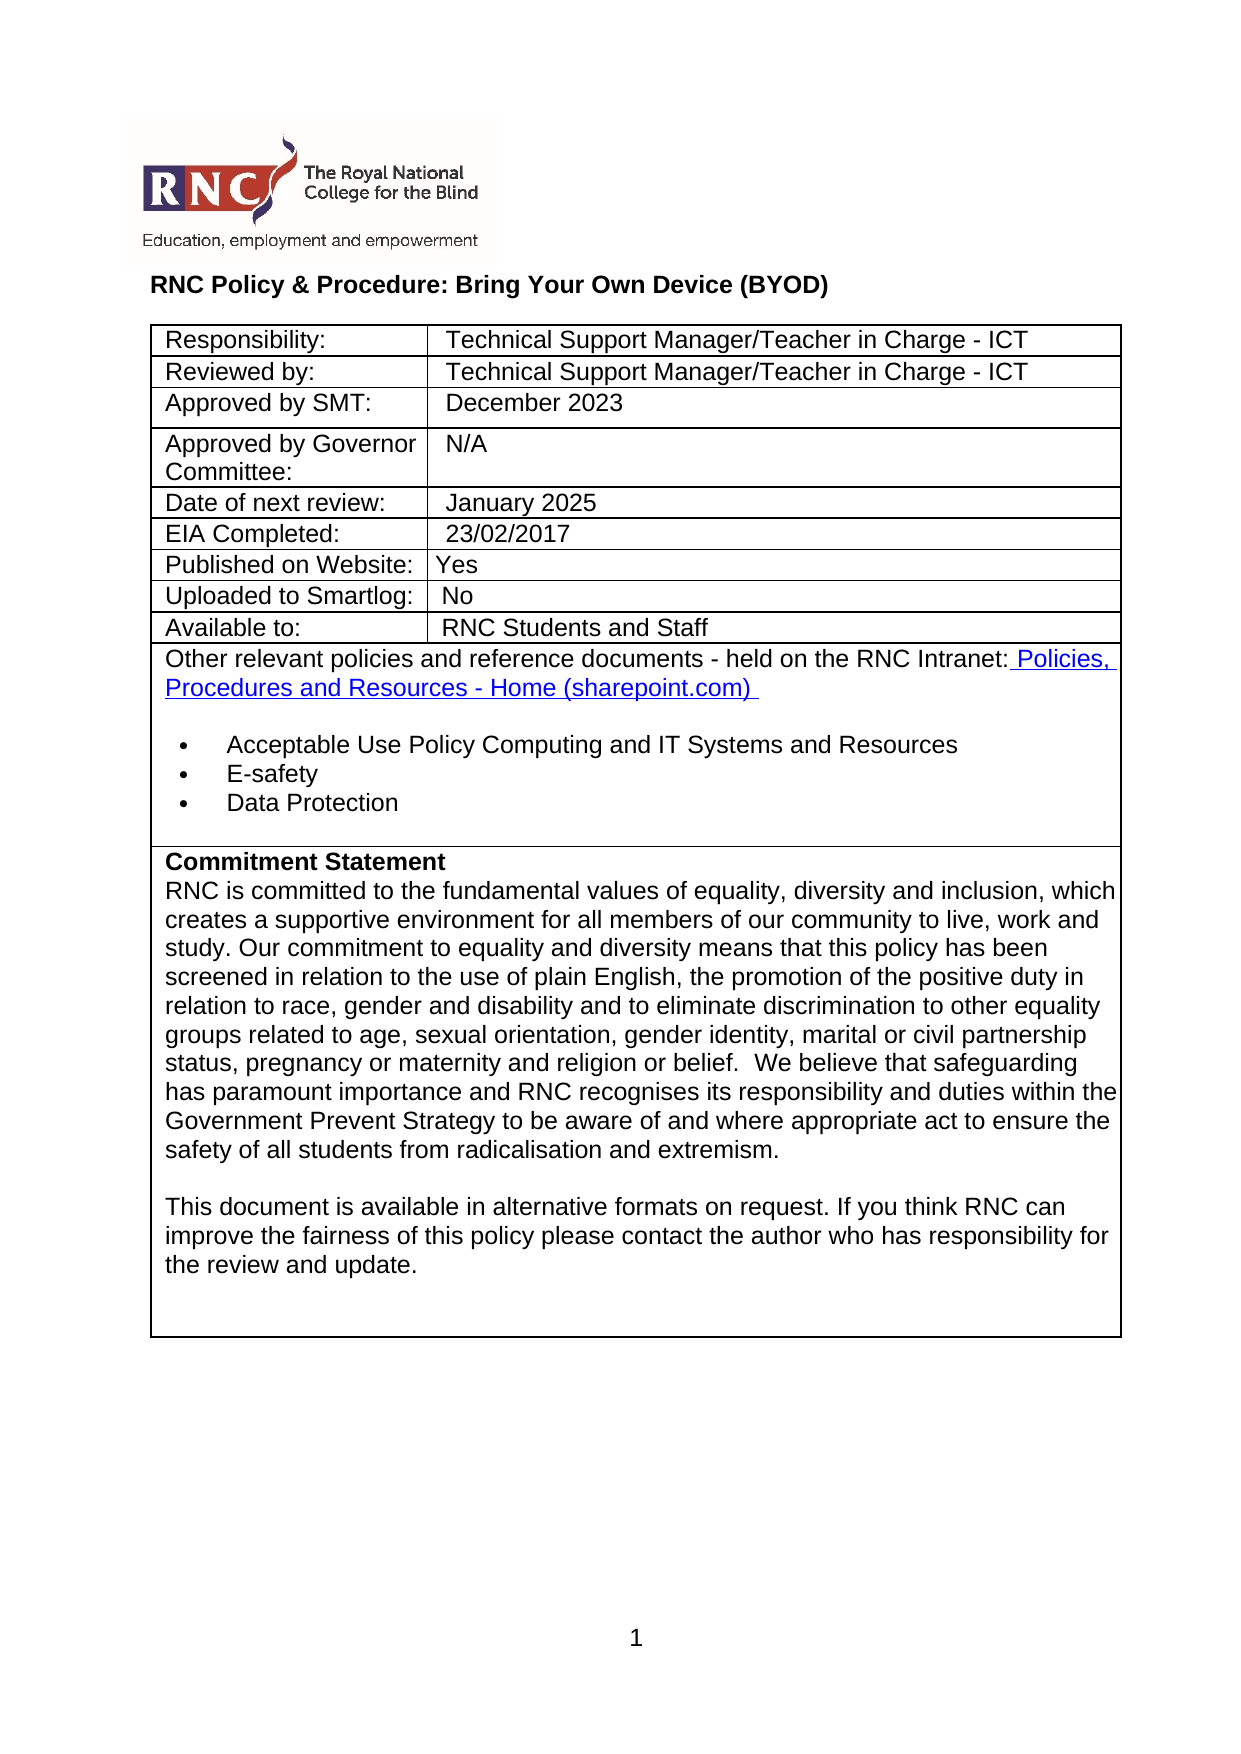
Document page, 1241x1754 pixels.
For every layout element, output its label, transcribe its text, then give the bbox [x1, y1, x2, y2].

table_cell Available to: [152, 613, 427, 642]
table_cell RNC Students and Staff [428, 613, 1120, 642]
table_cell Other relevant policies and reference documents - held on the RNC Intranet: Policies, Procedures and Resources - Home (sharepoint.com) Acceptable Use Policy Computing and IT Systems and Resources E-safety Data Protection [152, 644, 1120, 846]
text RNC Policy & Procedure: Bring Your Own Device (BYOD) [150, 269, 1122, 298]
table_cell No [428, 581, 1120, 611]
table_cell Uploaded to Smartlog: [152, 581, 427, 611]
table_cell N/A [428, 429, 1120, 486]
table_cell 23/02/2017 [428, 519, 1120, 548]
table_cell Technical Support Manager/Teacher in Charge - ICT [428, 357, 1120, 386]
table_cell EIA Completed: [152, 519, 427, 548]
table_cell Approved by Governor Committee: [152, 429, 427, 486]
table_cell Published on Website: [152, 550, 427, 580]
table_cell Yes [428, 550, 1120, 580]
table_cell December 2023 [428, 388, 1120, 427]
table_cell Commitment Statement RNC is committed to the fundamental values of equality, diversity and inclusion, which creates a supportive environment for all members of our community to live, work and study. Our commitment to equality and diversity means that this policy has been screened in relation to the use of plain English, the promotion of the positive duty in relation to race, gender and disability and to eliminate discrimination to other equality groups related to age, sexual orientation, gender identity, marital or civil partnership status, pregnancy or maternity and religion or belief. We believe that safeguarding has paramount importance and RNC recognises its responsibility and duties within the Government Prevent Strategy to be aware of and where appropriate act to ensure the safety of all students from radicalisation and extremism. This document is available in alternative formats on request. If you think RNC can improve the fairness of this policy please contact the author who has responsibility for the review and update. [152, 847, 1120, 1336]
table_cell Date of next review: [152, 488, 427, 517]
table_header Technical Support Manager/Teacher in Charge - ICT [428, 326, 1120, 355]
table_header Responsibility: [152, 326, 427, 355]
table_cell Reviewed by: [152, 357, 427, 386]
table_cell January 2025 [428, 488, 1120, 517]
picture [120, 118, 499, 265]
table_cell Approved by SMT: [152, 388, 427, 427]
